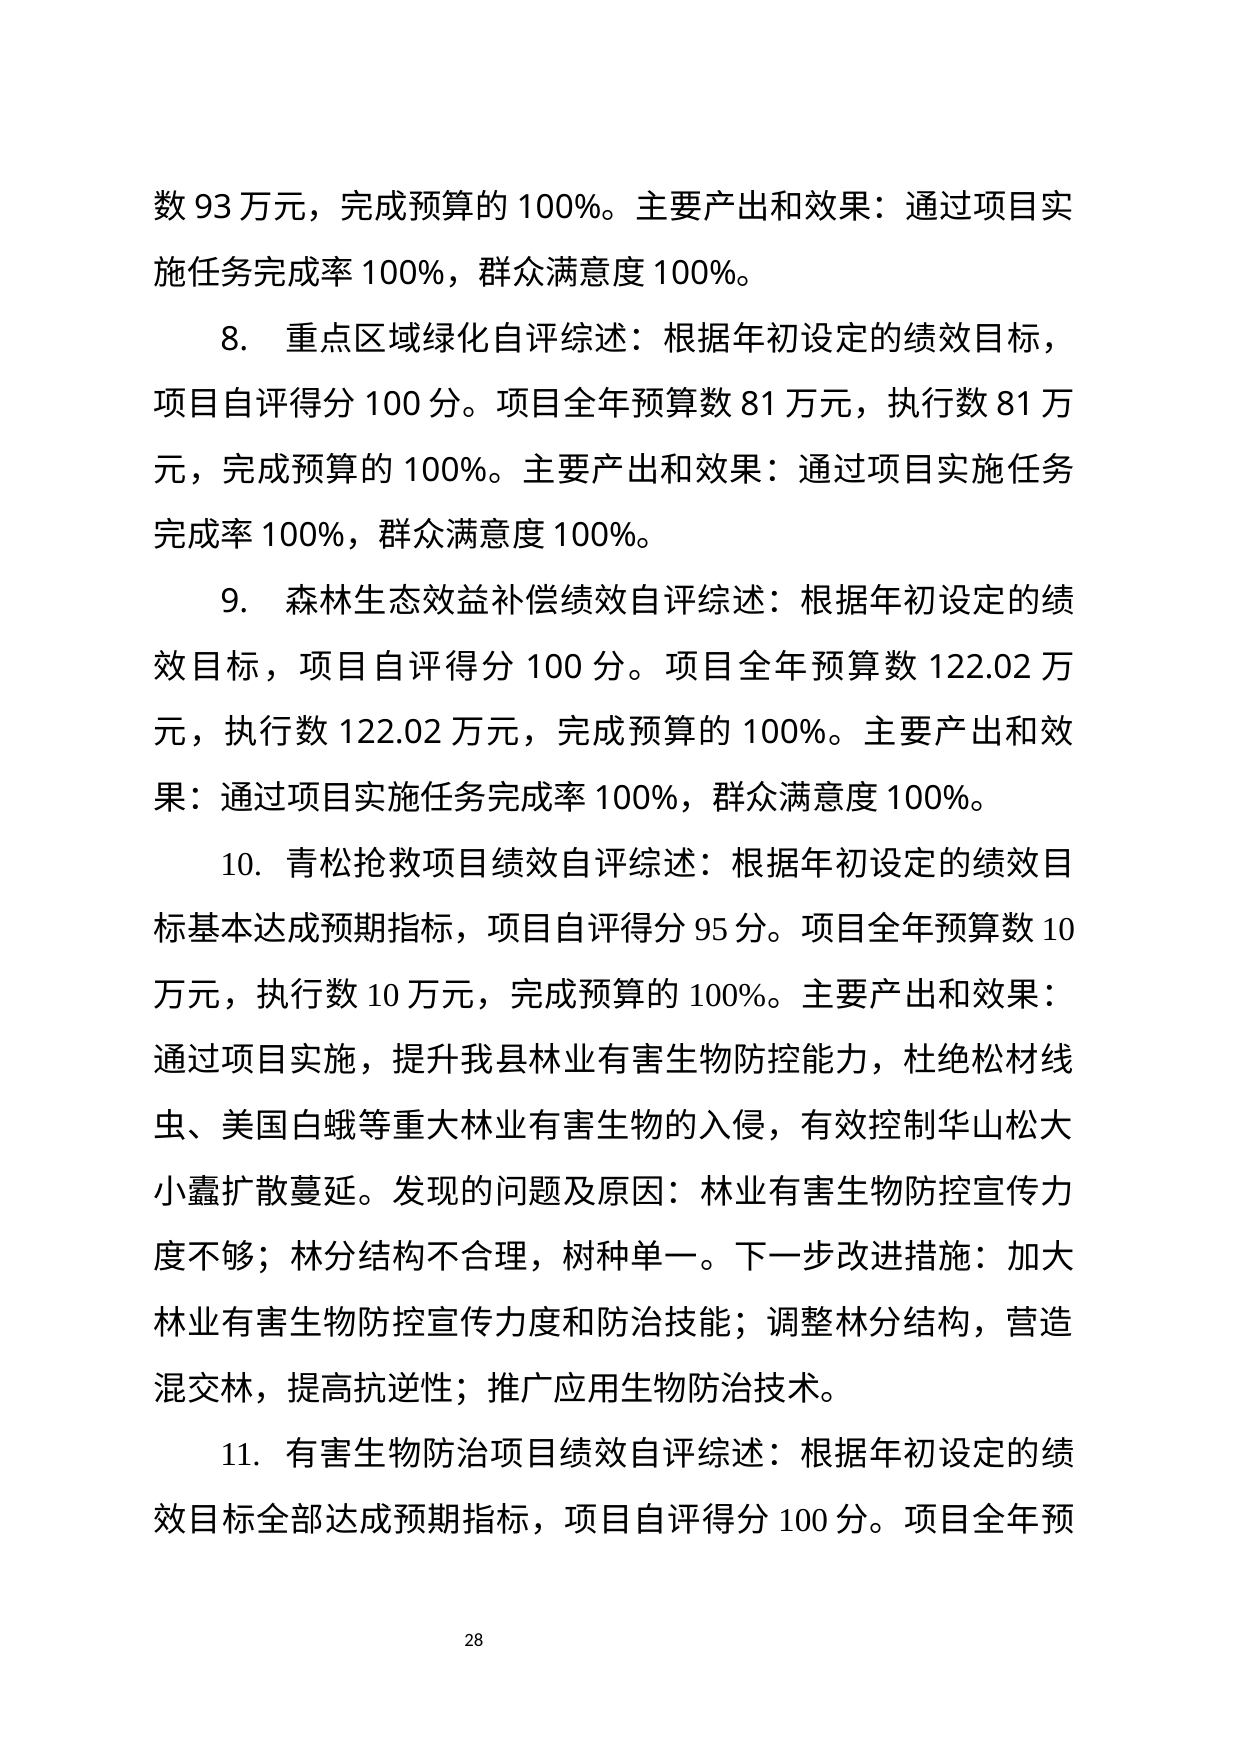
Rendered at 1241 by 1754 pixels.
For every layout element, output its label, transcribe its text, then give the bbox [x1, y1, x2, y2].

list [153, 171, 1075, 303]
list 青松抢救项目绩效自评综述：根据年初设定的绩效目标基本达成预期指标，项目自评得分95分。项目全年预算数10万元，执行数10万元，完成预算的100%。主要产出和效果：通过项目实施，提升我县林业有害生物防控能力，杜绝松材线虫、美国白蛾等重大林业有害生物的入侵，有效控制华山松大小蠹扩散蔓延。发现的问题及原因：林业有害生物防控宣传力度不够；林分结构不合理，树种单一。下一步改进措施：加大林业有害生物防控宣传力度和防治技能；调整林分结构，营造混交林，提高抗逆性；推广应用生物防治技术。 [153, 828, 1075, 1418]
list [153, 1418, 1075, 1549]
list 重点区域绿化自评综述：根据年初设定的绩效目标，项目自评得分100分。项目全年预算数81万元，执行数81万元，完成预算的100%。主要产出和效果：通过项目实施任务完成率100%，群众满意度100%。 [153, 303, 1075, 565]
list 森林生态效益补偿绩效自评综述：根据年初设定的绩效目标，项目自评得分100分。项目全年预算数122.02万元，执行数122.02万元，完成预算的100%。主要产出和效果：通过项目实施任务完成率100%，群众满意度100%。 [153, 565, 1075, 828]
